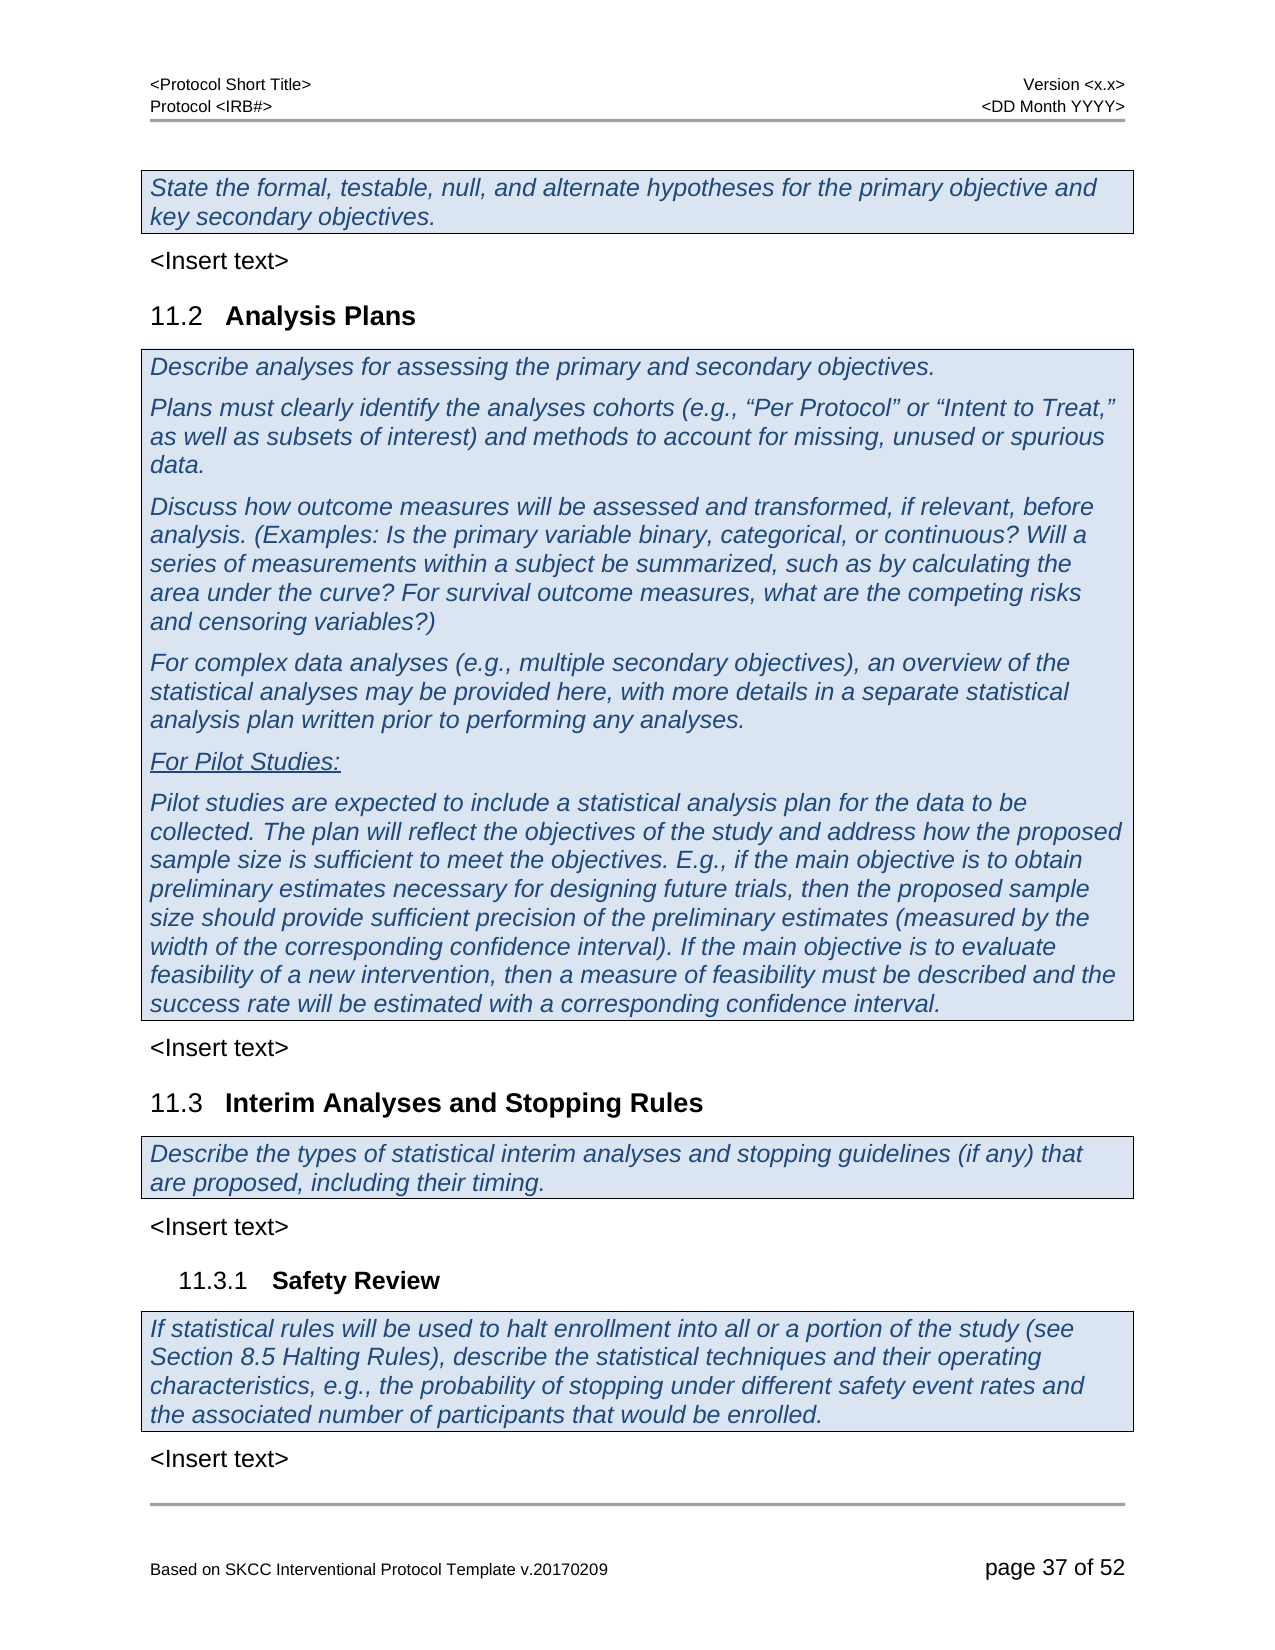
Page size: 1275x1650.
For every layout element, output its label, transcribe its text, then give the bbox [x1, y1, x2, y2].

subtitle Interim Analyses and Stopping Rules [150, 1087, 1125, 1118]
text Discuss how outcome measures will be assessed and transformed, if relevant, before analysis. (Examples: Is the primary variable binary, categorical, or continuous? Will a series of measurements within a subject be summarized, such as by calculating the area under the curve? For survival outcome measures, what are the competing risks and censoring variables?) [142, 488, 1133, 635]
subtitle Analysis Plans [150, 300, 1125, 331]
text State the formal, testable, null, and alternate hypotheses for the primary objective and key secondary objectives. [142, 171, 1133, 233]
text <Insert text> [150, 1033, 1125, 1062]
text For complex data analyses (e.g., multiple secondary objectives), an overview of the statistical analyses may be provided here, with more details in a separate statistical analysis plan written prior to performing any analyses. [142, 645, 1133, 734]
text If statistical rules will be used to halt enrollment into all or a portion of the study (see Section 8.5 Halting Rules), describe the statistical techniques and their operating characteristics, e.g., the probability of stopping under different safety event rates and the associated number of participants that would be enrolled. [142, 1312, 1133, 1431]
text Plans must clearly identify the analyses cohorts (e.g., “Per Protocol” or “Intent to Treat,” as well as subsets of interest) and methods to account for missing, unused or spurious data. [142, 390, 1133, 479]
text <Insert text> [150, 1444, 1125, 1473]
text For Pilot Studies: [142, 743, 1133, 775]
text Pilot studies are expected to include a statistical analysis plan for the data to be collected. The plan will reflect the objectives of the study and address how the proposed sample size is sufficient to meet the objectives. E.g., if the main objective is to obtain preliminary estimates necessary for designing future trials, then the proposed sample size should provide sufficient precision of the preliminary estimates (measured by the width of the corresponding confidence interval). If the main objective is to evaluate feasibility of a new intervention, then a measure of feasibility must be described and the success rate will be estimated with a corresponding confidence interval. [142, 785, 1133, 1020]
text <Insert text> [150, 1212, 1125, 1241]
text <Insert text> [150, 246, 1125, 275]
subtitle Safety Review [178, 1266, 1125, 1294]
text Describe the types of statistical interim analyses and stopping guidelines (if any) that are proposed, including their timing. [142, 1137, 1133, 1198]
text Describe analyses for assessing the primary and secondary objectives. [142, 350, 1133, 380]
